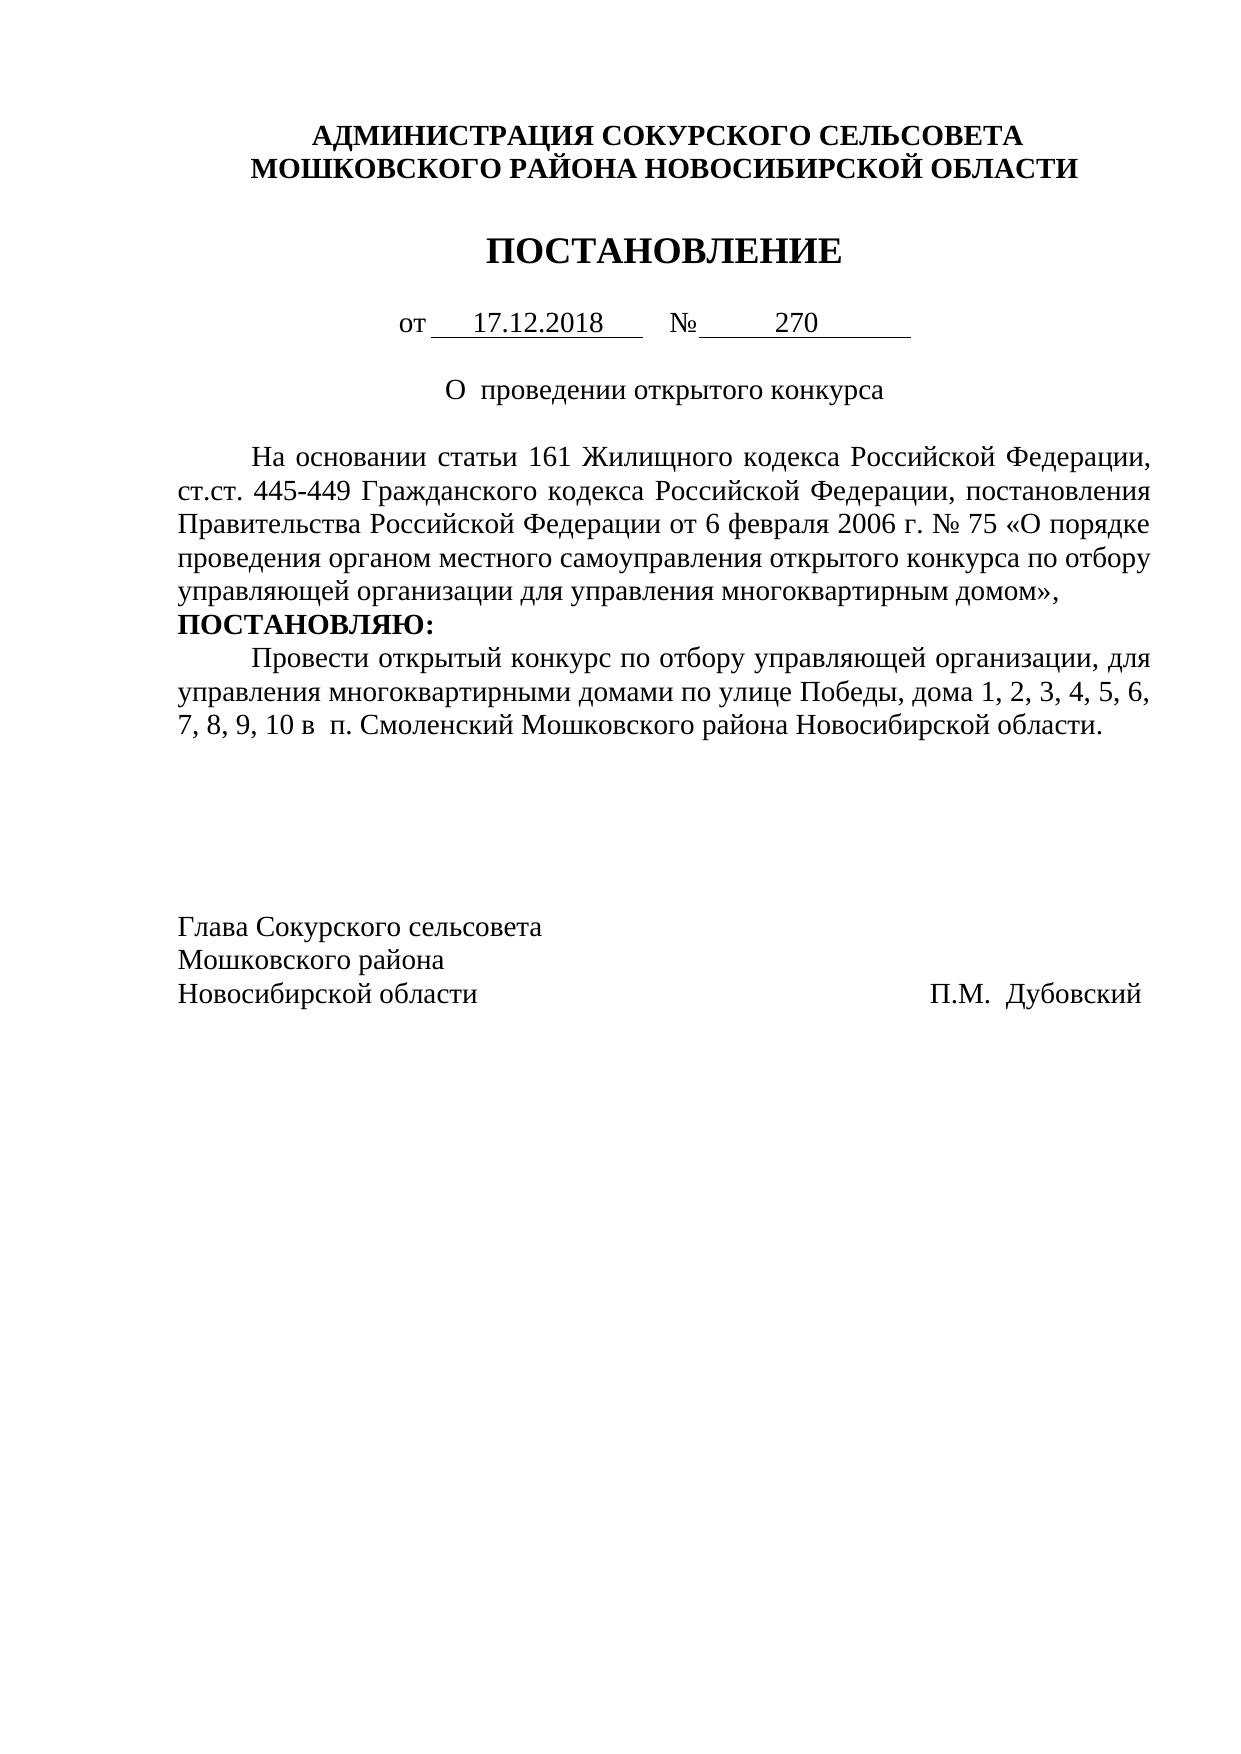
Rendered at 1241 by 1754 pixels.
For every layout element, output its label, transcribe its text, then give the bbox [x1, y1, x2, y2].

text Новосибирской области П.М. Дубовский [177, 976, 1152, 1009]
text АДМИНИСТРАЦИЯ СОКУРСКОГО СЕЛЬСОВЕТА [177, 118, 1152, 152]
text МОШКОВСКОГО РАЙОНА НОВОСИБИРСКОЙ ОБЛАСТИ [177, 152, 1152, 185]
text ПОСТАНОВЛЕНИЕ [177, 228, 1152, 271]
text от 17.12.2018 № 270 [325, 305, 1152, 338]
text Мошковского района [177, 942, 1152, 976]
text На основании статьи 161 Жилищного кодекса Российской Федерации, ст.ст. 445-449 Гражданского кодекса Российской Федерации, постановления Правительства Российской Федерации от 6 февраля 2006 г. № 75 «О порядке проведения органом местного самоуправления открытого конкурса по отбору управляющей организации для управления многоквартирным домом», [177, 439, 1152, 607]
text Глава Сокурского сельсовета [177, 909, 1152, 942]
text О проведении открытого конкурса [177, 372, 1152, 406]
text ПОСТАНОВЛЯЮ: [177, 607, 1152, 640]
text Провести открытый конкурс по отбору управляющей организации, для управления многоквартирными домами по улице Победы, дома 1, 2, 3, 4, 5, 6, 7, 8, 9, 10 в п. Смоленский Мошковского района Новосибирской области. [177, 640, 1152, 741]
